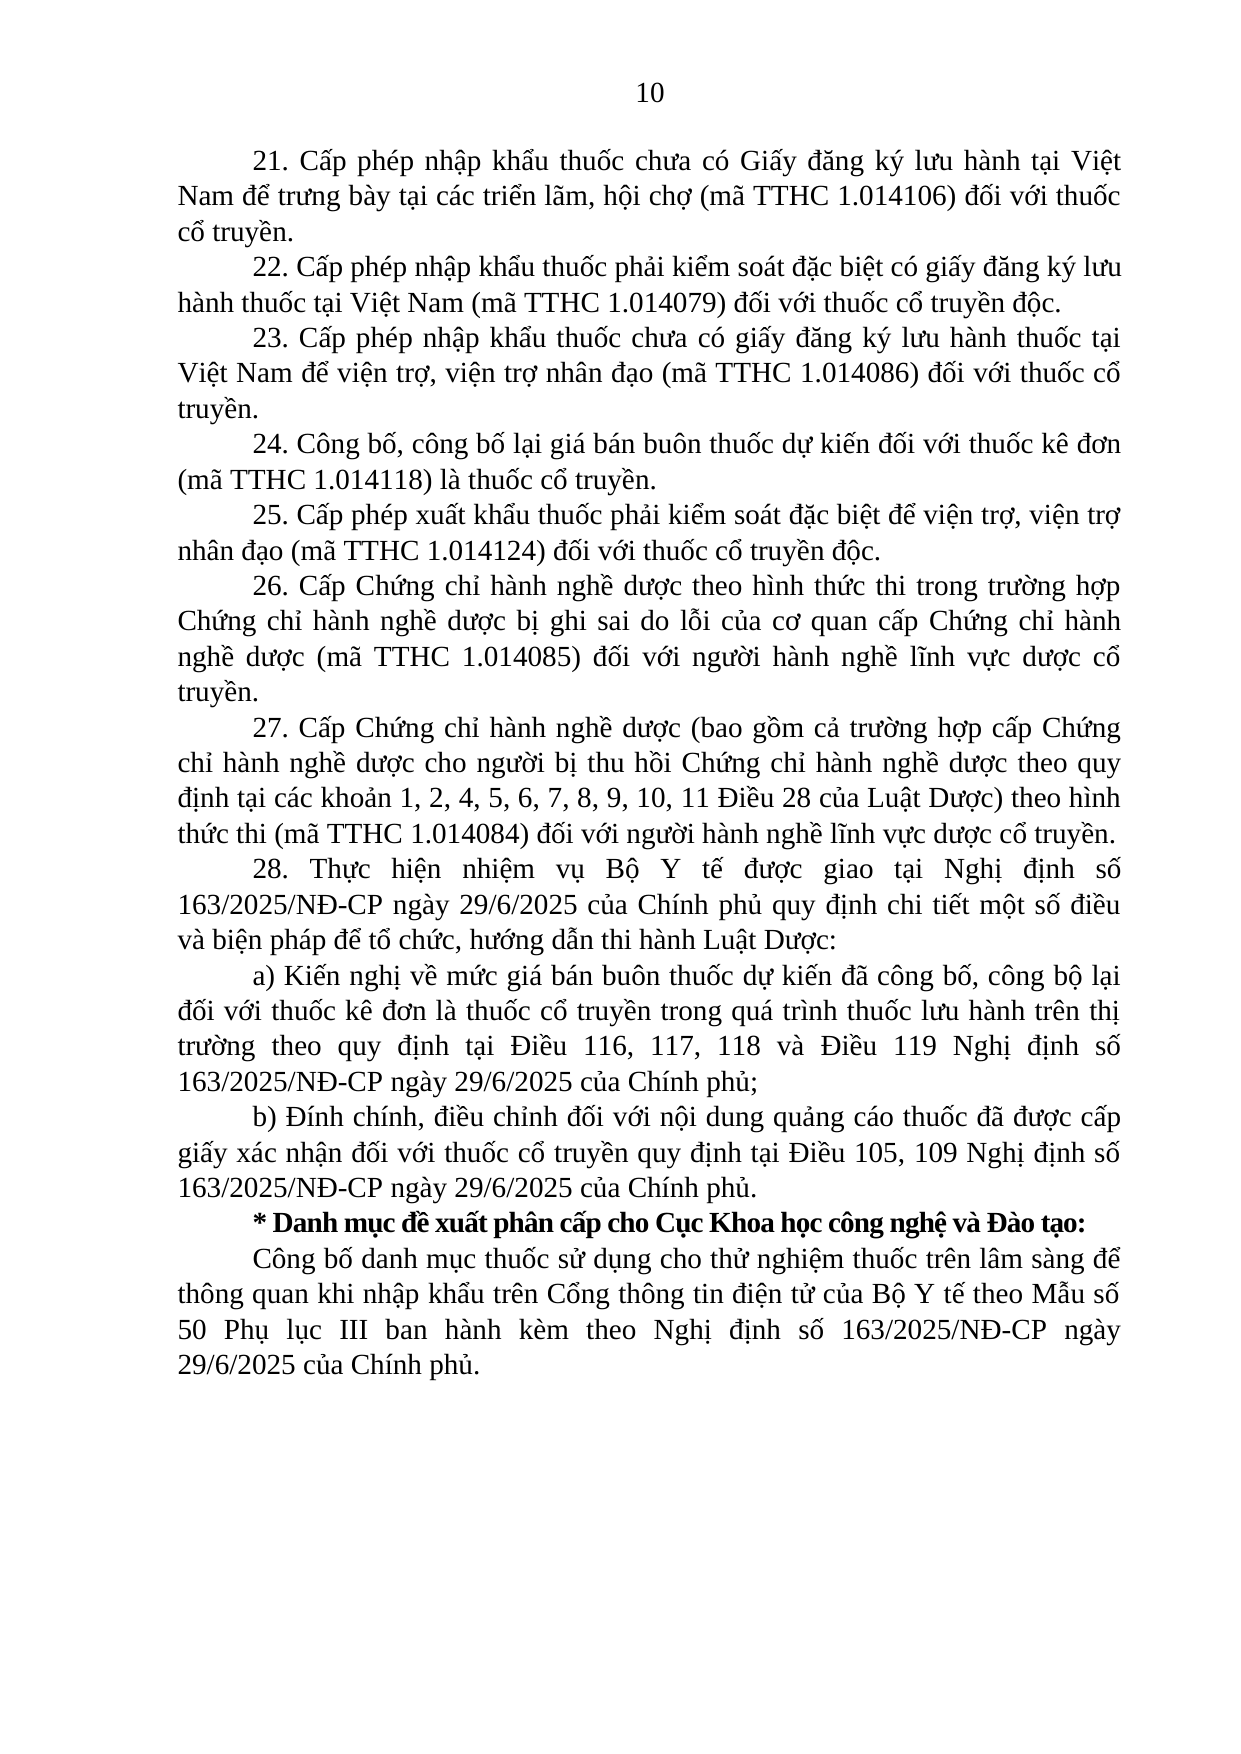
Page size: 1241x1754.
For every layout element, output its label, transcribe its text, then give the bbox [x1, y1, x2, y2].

text 21. Cấp phép nhập khẩu thuốc chưa có Giấy đăng ký lưu hành tại Việt Nam để trưng bày tại các triển lãm, hội chợ (mã TTHC 1.014106) đối với thuốc cổ truyền. [177, 142, 1122, 248]
text 22. Cấp phép nhập khẩu thuốc phải kiểm soát đặc biệt có giấy đăng ký lưu hành thuốc tại Việt Nam (mã TTHC 1.014079) đối với thuốc cổ truyền độc. [177, 248, 1122, 319]
text * Danh mục đề xuất phân cấp cho Cục Khoa học công nghệ và Đào tạo: [177, 1204, 1122, 1240]
text a) Kiến nghị về mức giá bán buôn thuốc dự kiến đã công bố, công bộ lại đối với thuốc kê đơn là thuốc cổ truyền trong quá trình thuốc lưu hành trên thị trường theo quy định tại Điều 116, 117, 118 và Điều 119 Nghị định số 163/2025/NĐ-CP ngày 29/6/2025 của Chính phủ; [177, 957, 1122, 1098]
text b) Đính chính, điều chỉnh đối với nội dung quảng cáo thuốc đã được cấp giấy xác nhận đối với thuốc cổ truyền quy định tại Điều 105, 109 Nghị định số 163/2025/NĐ-CP ngày 29/6/2025 của Chính phủ. [177, 1098, 1122, 1204]
text 26. Cấp Chứng chỉ hành nghề dược theo hình thức thi trong trường hợp Chứng chỉ hành nghề dược bị ghi sai do lỗi của cơ quan cấp Chứng chỉ hành nghề dược (mã TTHC 1.014085) đối với người hành nghề lĩnh vực dược cổ truyền. [177, 567, 1122, 709]
text 24. Công bố, công bố lại giá bán buôn thuốc dự kiến đối với thuốc kê đơn (mã TTHC 1.014118) là thuốc cổ truyền. [177, 425, 1122, 496]
text 27. Cấp Chứng chỉ hành nghề dược (bao gồm cả trường hợp cấp Chứng chỉ hành nghề dược cho người bị thu hồi Chứng chỉ hành nghề dược theo quy định tại các khoản 1, 2, 4, 5, 6, 7, 8, 9, 10, 11 Điều 28 của Luật Dược) theo hình thức thi (mã TTHC 1.014084) đối với người hành nghề lĩnh vực dược cổ truyền. [177, 709, 1122, 850]
text 23. Cấp phép nhập khẩu thuốc chưa có giấy đăng ký lưu hành thuốc tại Việt Nam để viện trợ, viện trợ nhân đạo (mã TTHC 1.014086) đối với thuốc cổ truyền. [177, 319, 1122, 425]
text 25. Cấp phép xuất khẩu thuốc phải kiểm soát đặc biệt để viện trợ, viện trợ nhân đạo (mã TTHC 1.014124) đối với thuốc cổ truyền độc. [177, 496, 1122, 567]
text 28. Thực hiện nhiệm vụ Bộ Y tế được giao tại Nghị định số 163/2025/NĐ-CP ngày 29/6/2025 của Chính phủ quy định chi tiết một số điều và biện pháp để tổ chức, hướng dẫn thi hành Luật Dược: [177, 850, 1122, 957]
text Công bố danh mục thuốc sử dụng cho thử nghiệm thuốc trên lâm sàng để thông quan khi nhập khẩu trên Cổng thông tin điện tử của Bộ Y tế theo Mẫu số 50 Phụ lục III ban hành kèm theo Nghị định số 163/2025/NĐ-CP ngày 29/6/2025 của Chính phủ. [177, 1240, 1122, 1382]
